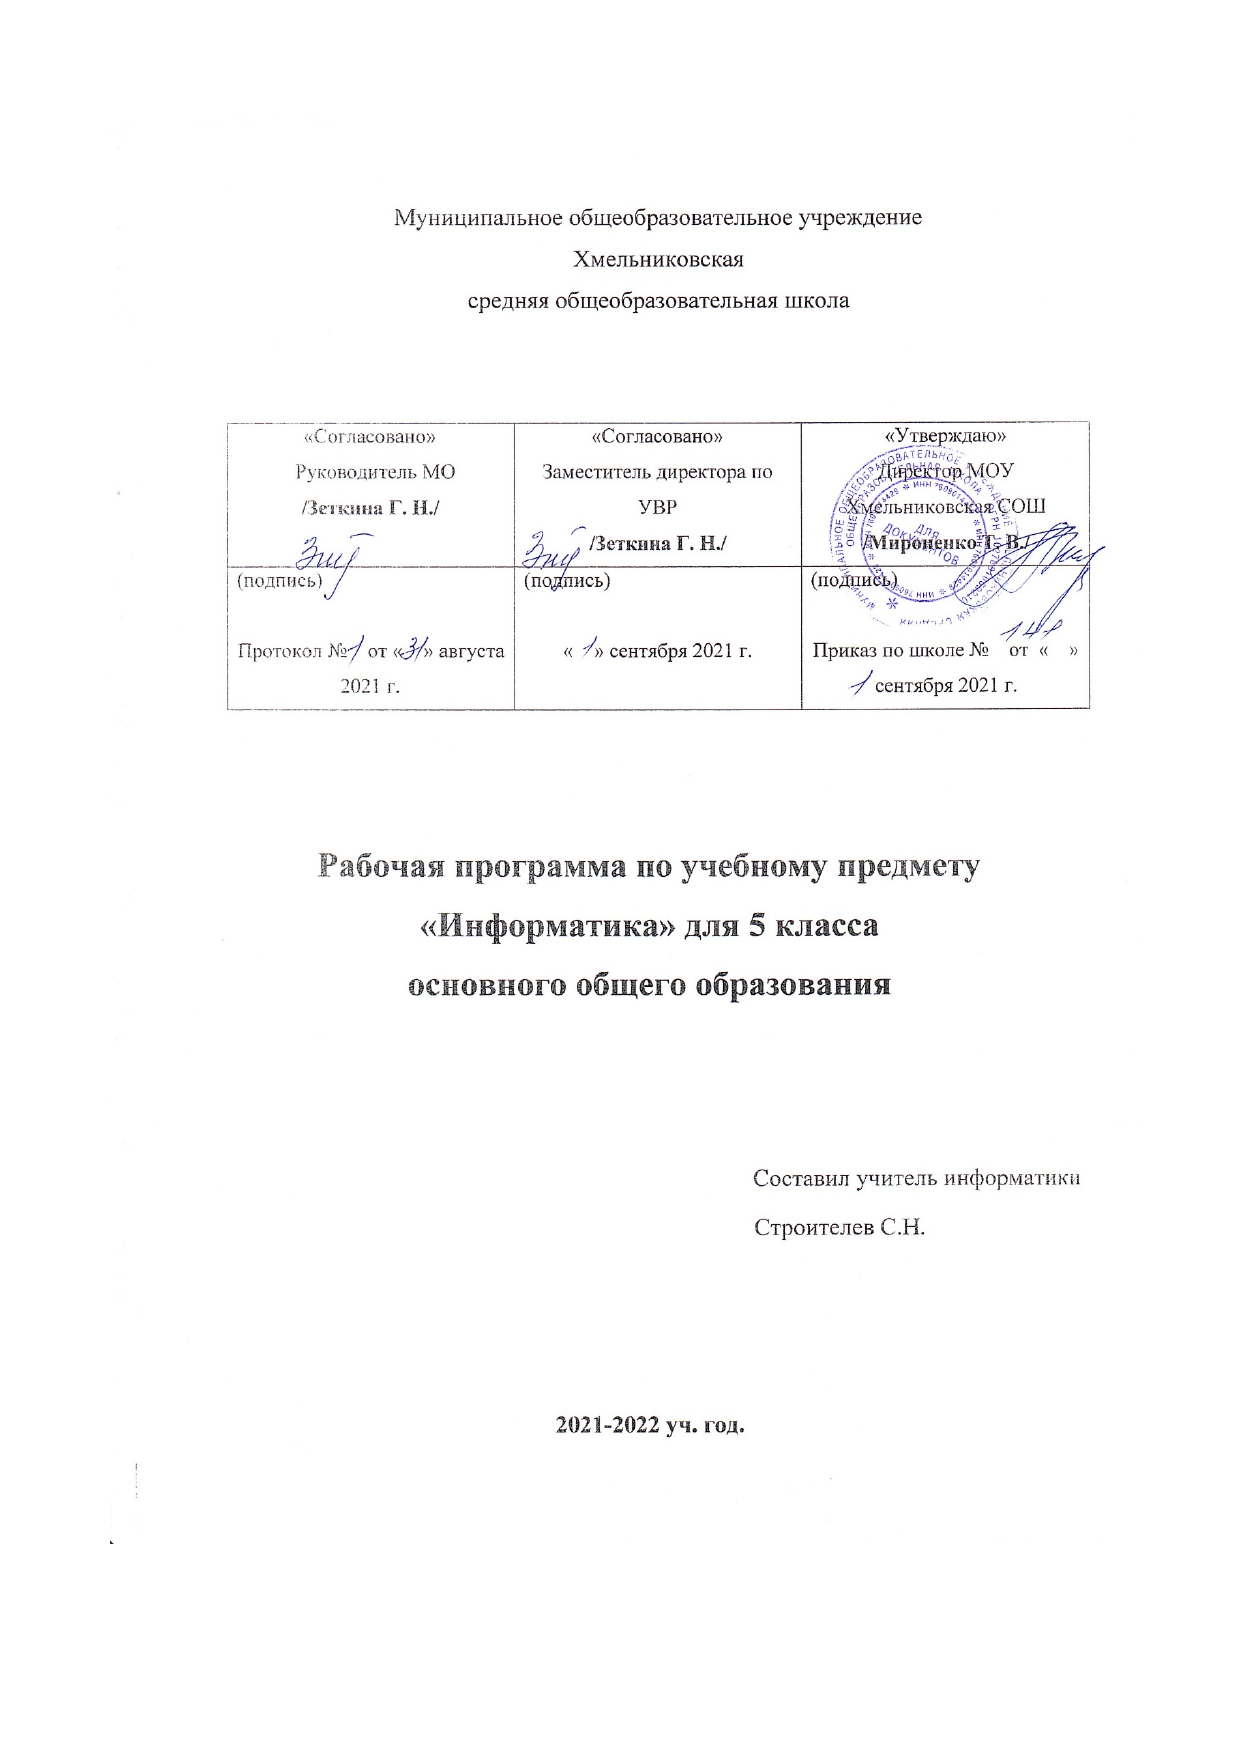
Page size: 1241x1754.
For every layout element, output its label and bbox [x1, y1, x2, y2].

picture [103, 118, 1152, 1544]
